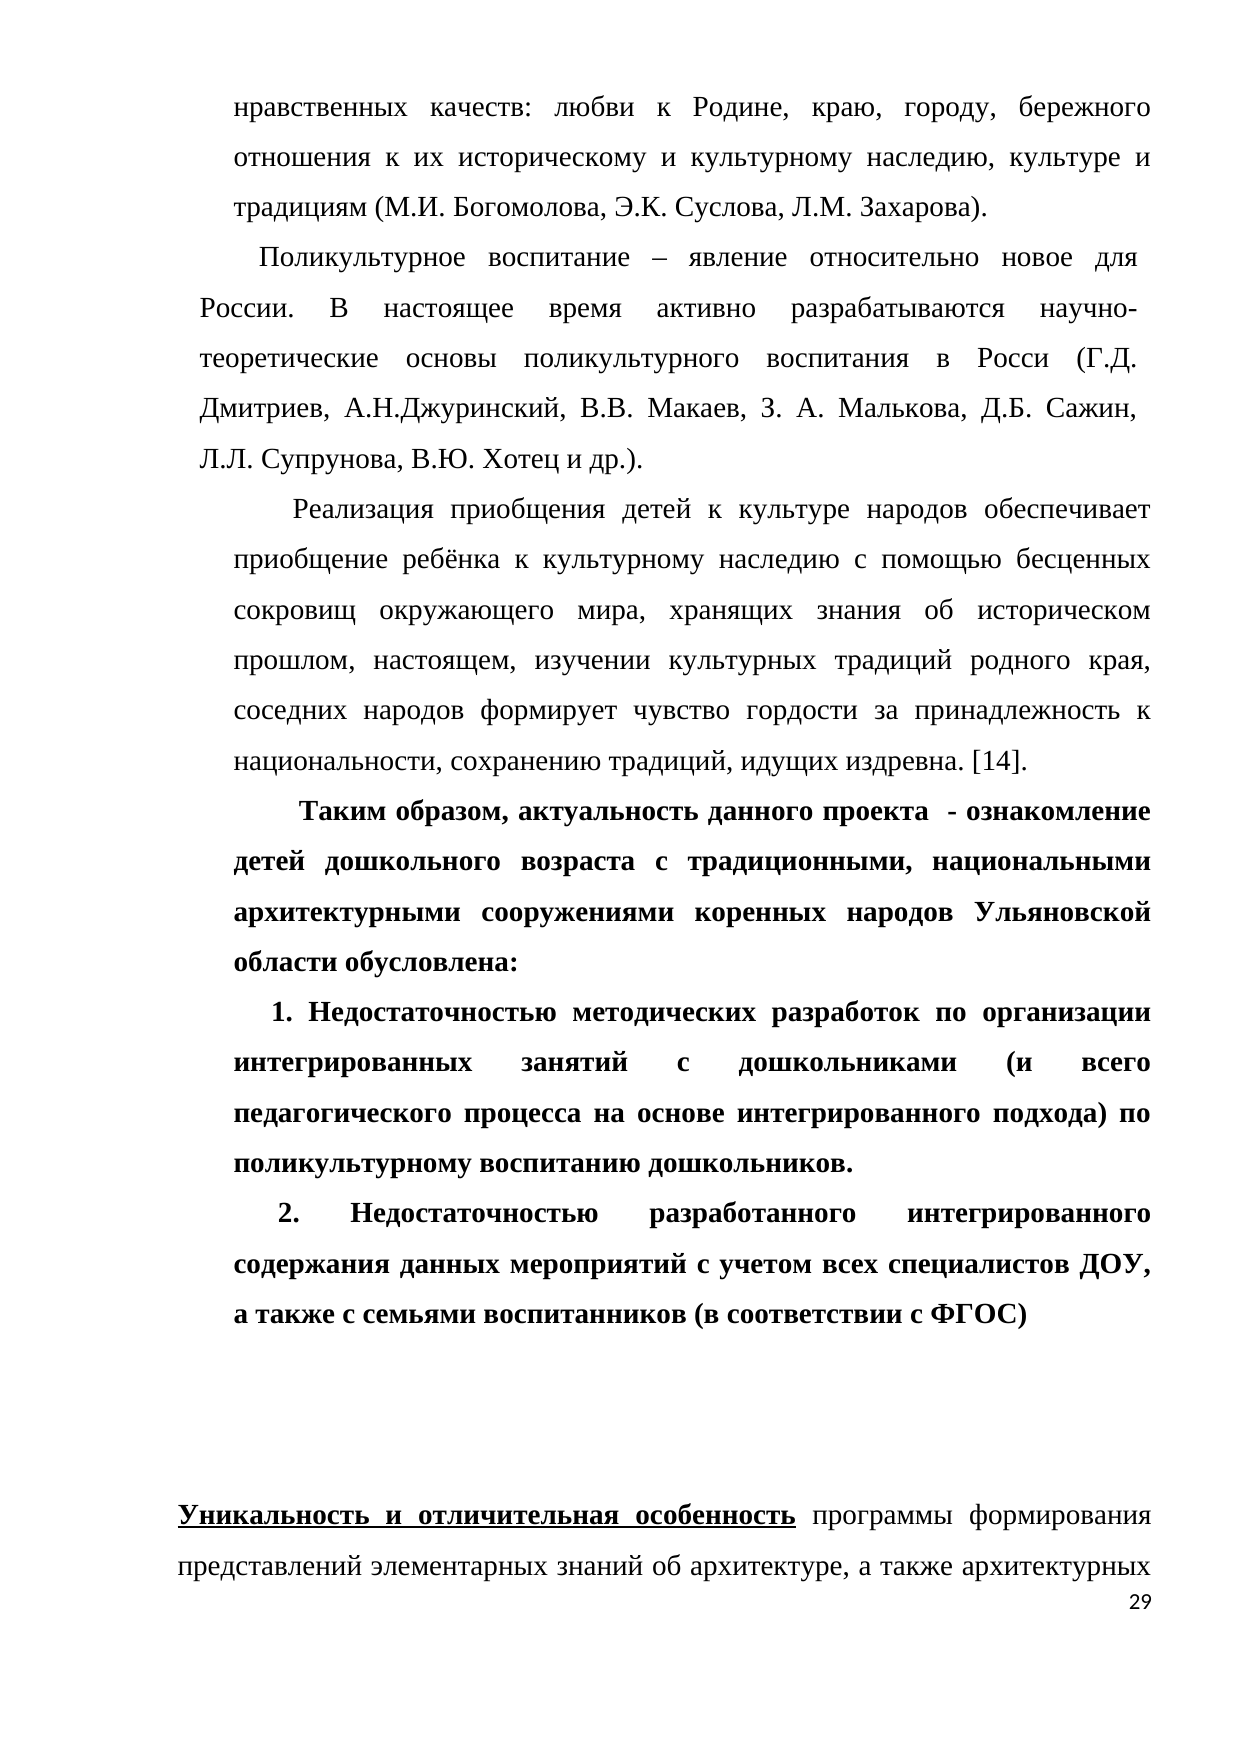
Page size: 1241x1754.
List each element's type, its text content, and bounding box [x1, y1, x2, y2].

text Реализация приобщения детей к культуре народов обеспечивает приобщение ребёнка к культурному наследию с помощью бесценных сокровищ окружающего мира, хранящих знания об историческом прошлом, настоящем, изучении культурных традиций родного края, соседних народов формирует чувство гордости за принадлежность к национальности, сохранению традиций, идущих издревна. [14]. [233, 491, 1152, 776]
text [233, 89, 1152, 223]
text 2. Недостаточностью разработанного интегрированного содержания данных мероприятий с учетом всех специалистов ДОУ, а также с семьями воспитанников (в соответствии с ФГОС) [233, 1196, 1152, 1330]
text Поликультурное воспитание – явление относительно новое для России. В настоящее время активно разрабатываются научно-теоретические основы поликультурного воспитания в Росси (Г.Д. Дмитриев, А.Н.Джуринский, В.В. Макаев, З. А. Малькова, Д.Б. Сажин, Л.Л. Супрунова, В.Ю. Хотец и др.). [199, 239, 1138, 474]
text Таким образом, актуальность данного проекта - ознакомление детей дошкольного возраста с традиционными, национальными архитектурными сооружениями коренных народов Ульяновской области обусловлена: [233, 793, 1152, 977]
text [177, 1497, 1152, 1581]
text 1. Недостаточностью методических разработок по организации интегрированных занятий с дошкольниками (и всего педагогического процесса на основе интегрированного подхода) по поликультурному воспитанию дошкольников. [233, 994, 1152, 1179]
